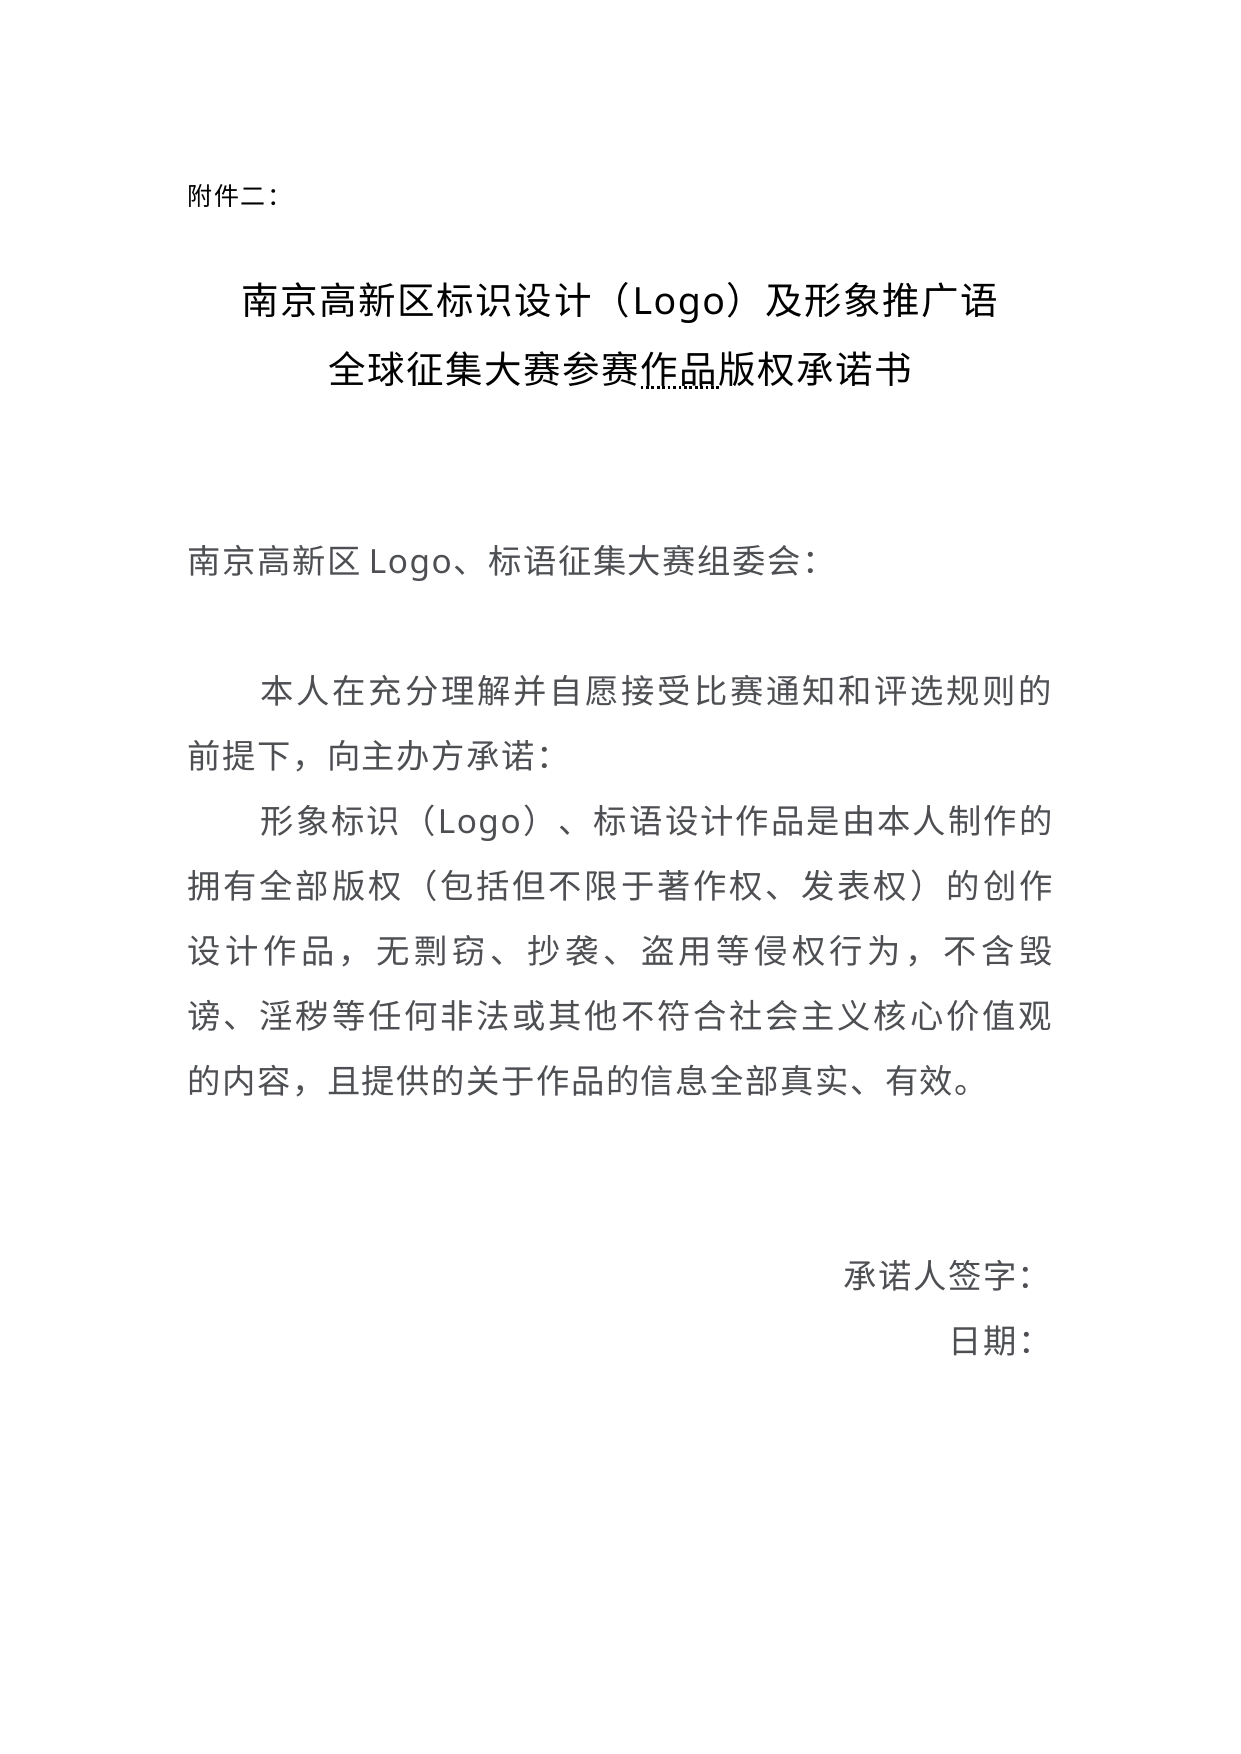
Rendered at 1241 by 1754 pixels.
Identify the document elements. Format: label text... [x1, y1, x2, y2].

text 附件二： [187, 162, 1053, 227]
text 本人在充分理解并自愿接受比赛通知和评选规则的前提下，向主办方承诺： [187, 657, 1053, 787]
text 南京高新区标识设计（Logo）及形象推广语 [187, 259, 1053, 328]
text 承诺人签字： [187, 1242, 1053, 1307]
text 全球征集大赛参赛作品版权承诺书 [187, 328, 1053, 397]
text 形象标识（Logo）、标语设计作品是由本人制作的拥有全部版权（包括但不限于著作权、发表权）的创作设计作品，无剽窃、抄袭、盗用等侵权行为，不含毁谤、淫秽等任何非法或其他不符合社会主义核心价值观的内容，且提供的关于作品的信息全部真实、有效。 [187, 787, 1053, 1112]
text 日期： [187, 1307, 1053, 1372]
text 南京高新区Logo、标语征集大赛组委会： [187, 527, 1053, 592]
